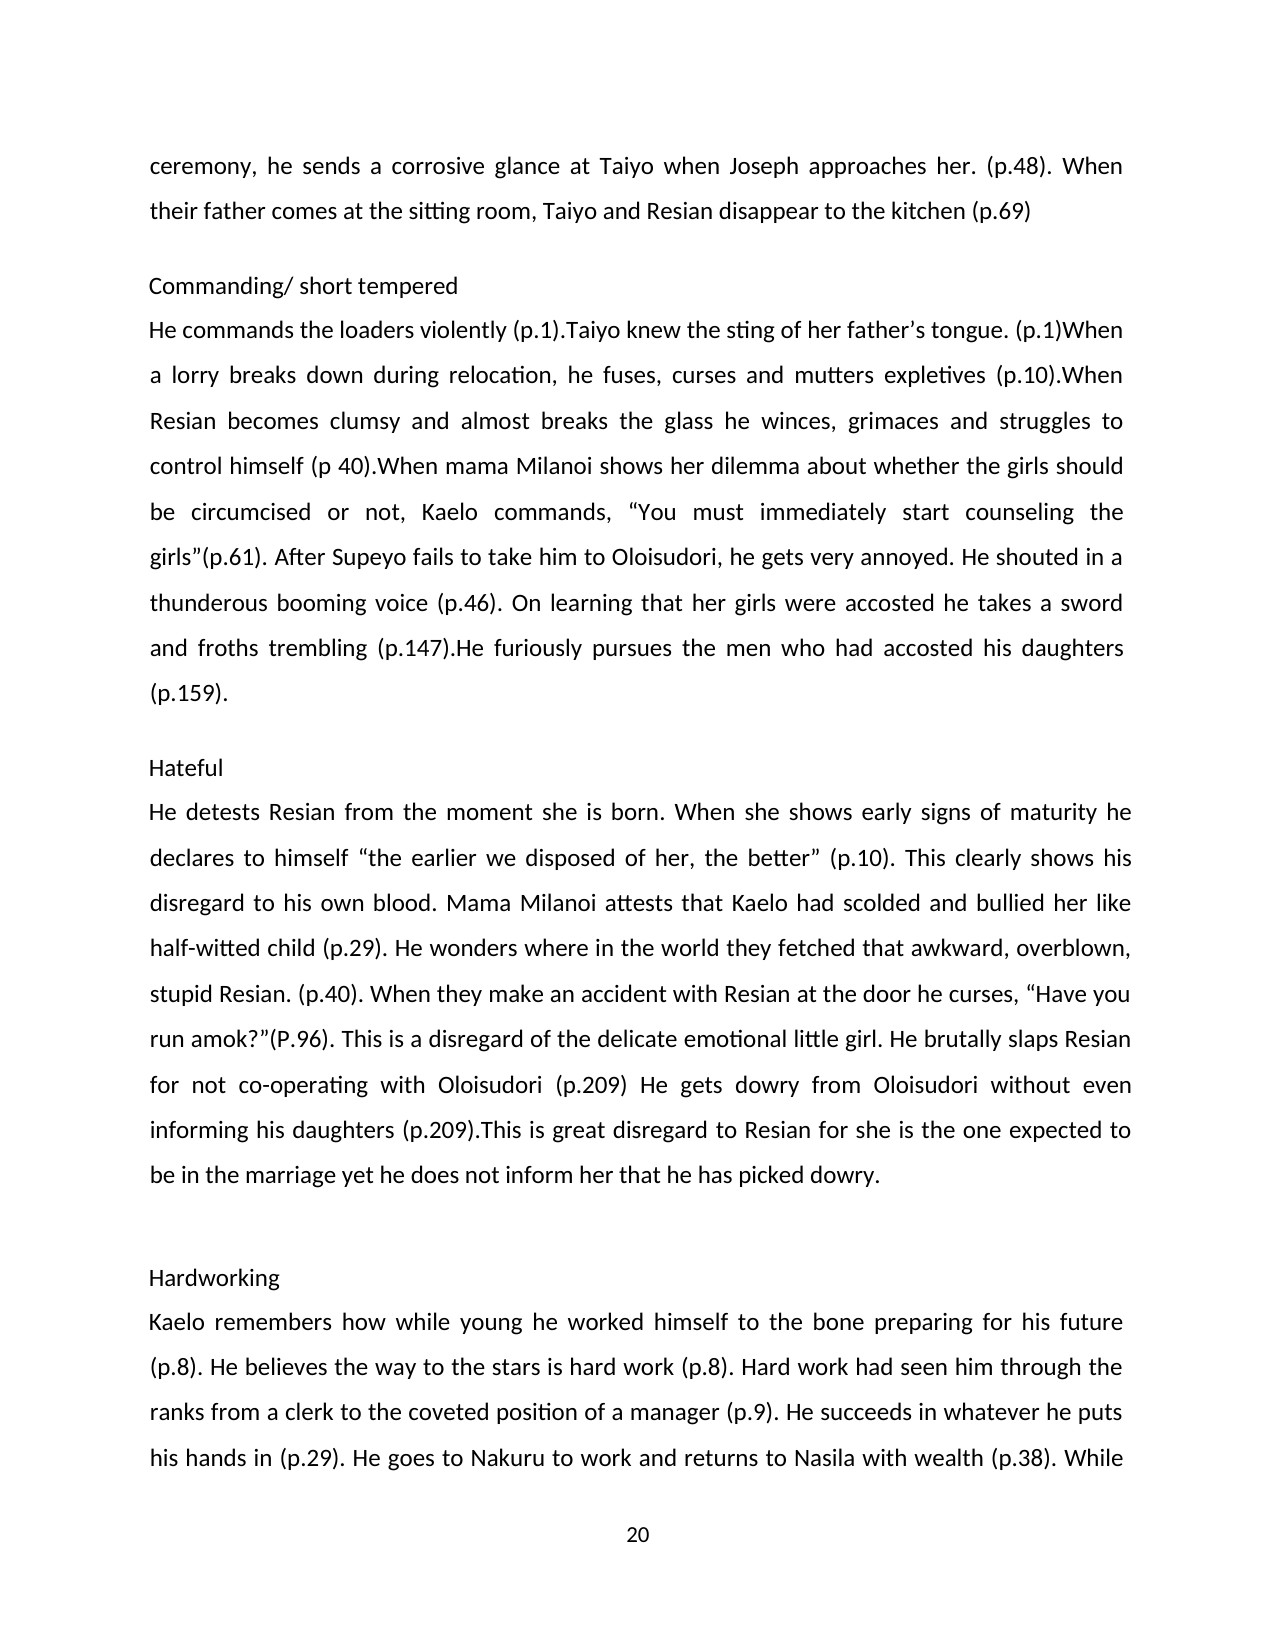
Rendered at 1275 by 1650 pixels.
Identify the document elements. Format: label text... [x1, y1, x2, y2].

text Hateful [148, 752, 1133, 783]
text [148, 1306, 1125, 1472]
text He commands the loaders violently (p.1).Taiyo knew the sting of her father’s tongue. (p.1)When a lorry breaks down during relocation, he fuses, curses and mutters expletives (p.10).When Resian becomes clumsy and almost breaks the glass he winces, grimaces and struggles to control himself (p 40).When mama Milanoi shows her dilemma about whether the girls should be circumcised or not, Kaelo commands, “You must immediately start counseling the girls”(p.61). After Supeyo fails to take him to Oloisudori, he gets very annoyed. He shouted in a thunderous booming voice (p.46). On learning that her girls were accosted he takes a sword and froths trembling (p.147).He furiously pursues the men who had accosted his daughters (p.159). [148, 314, 1125, 708]
text He detests Resian from the moment she is born. When she shows early signs of maturity he declares to himself “the earlier we disposed of her, the better” (p.10). This clearly shows his disregard to his own blood. Mama Milanoi attests that Kaelo had scolded and bullied her like half-witted child (p.29). He wonders where in the world they fetched that awkward, overblown, stupid Resian. (p.40). When they make an accident with Resian at the door he curses, “Have you run amok?”(P.96). This is a disregard of the delicate emotional little girl. He brutally slaps Resian for not co-operating with Oloisudori (p.209) He gets dowry from Oloisudori without even informing his daughters (p.209).This is great disregard to Resian for she is the one expected to be in the marriage yet he does not inform her that he has picked dowry. [148, 796, 1133, 1190]
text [148, 150, 1125, 226]
text Hardworking [148, 1262, 1133, 1292]
text Commanding/ short tempered [148, 270, 1133, 301]
